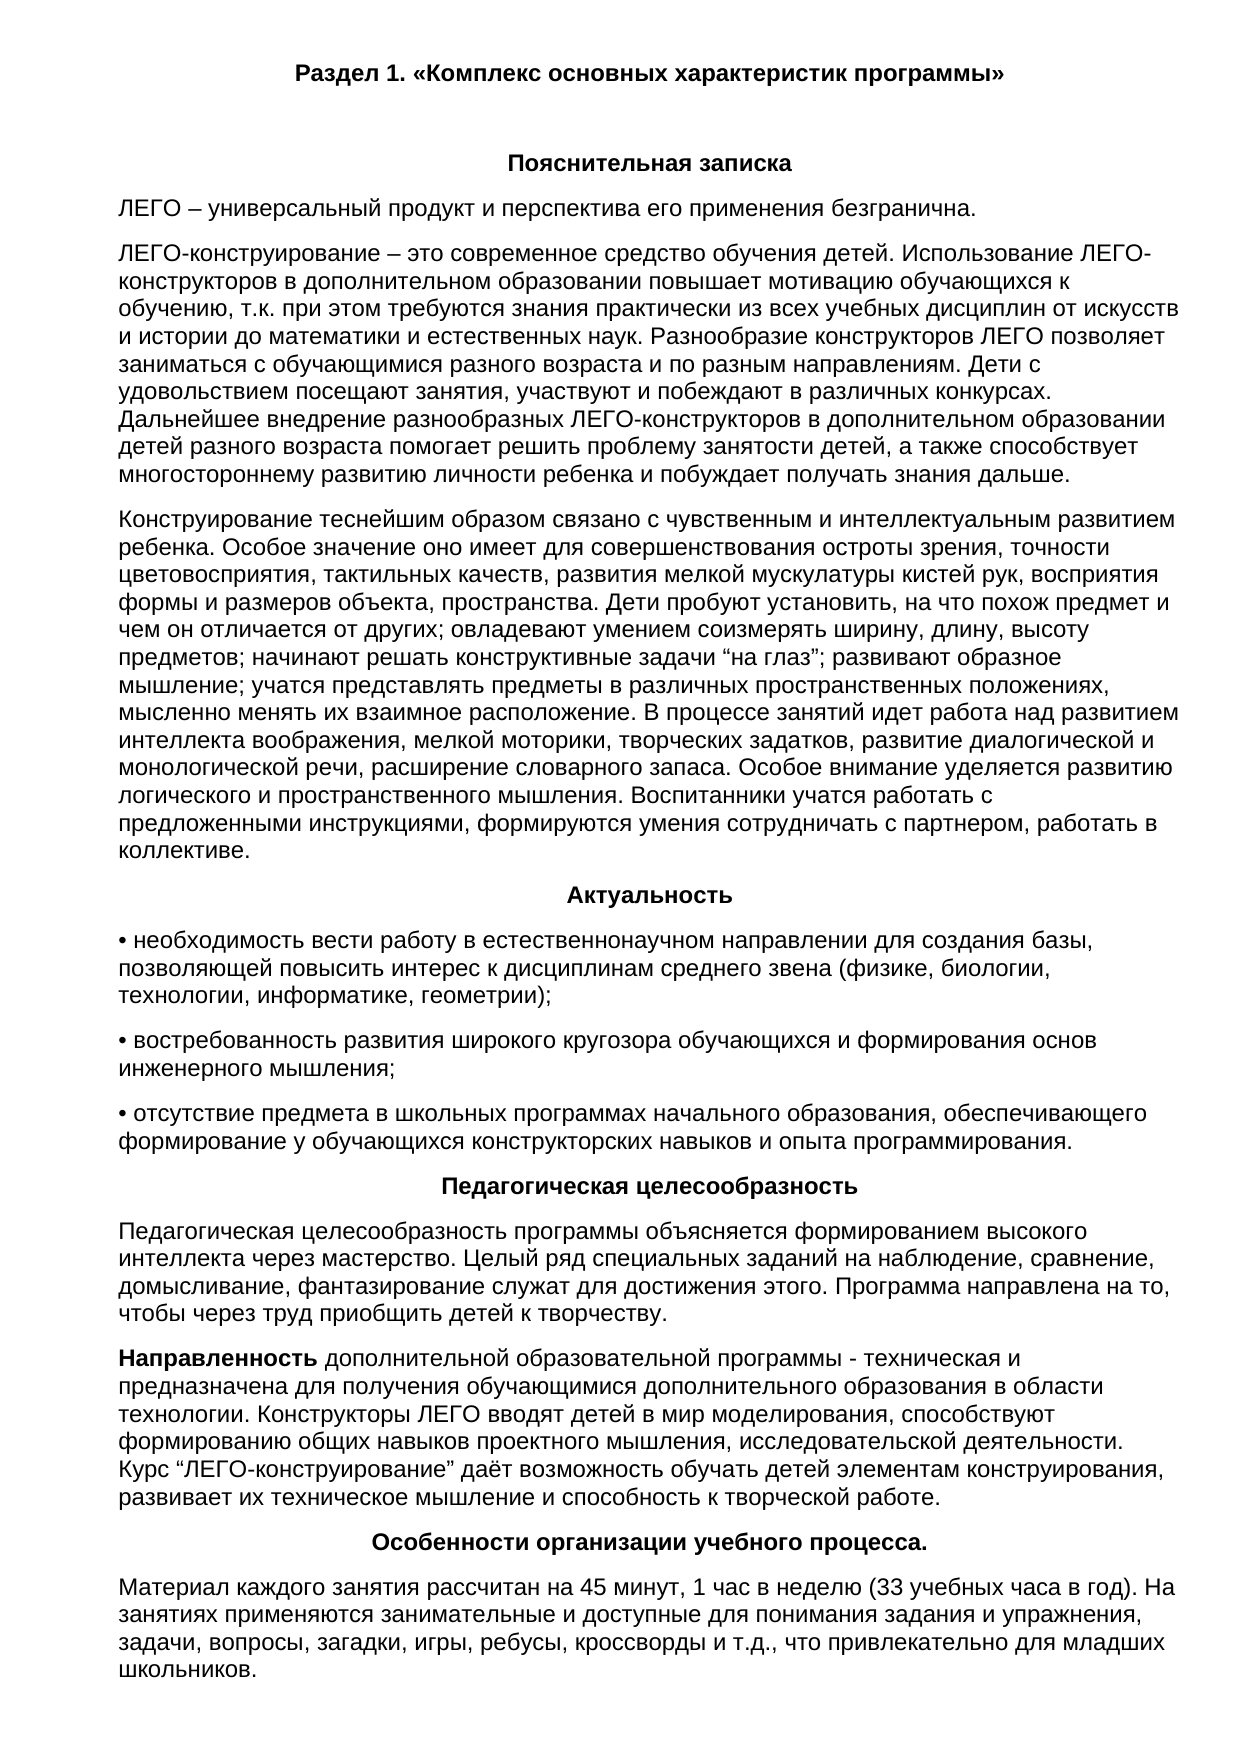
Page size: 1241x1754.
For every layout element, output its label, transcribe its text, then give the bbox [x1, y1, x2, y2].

text Педагогическая целесообразность [118, 1172, 1181, 1199]
text Особенности организации учебного процесса. [118, 1527, 1181, 1555]
text • необходимость вести работу в естественнонаучном направлении для создания базы, позволяющей повысить интерес к дисциплинам среднего звена (физике, биологии, технологии, информатике, геометрии); [118, 926, 1181, 1009]
text Педагогическая целесообразность программы объясняется формированием высокого интеллекта через мастерство. Целый ряд специальных заданий на наблюдение, сравнение, домысливание, фантазирование служат для достижения этого. Программа направлена на то, чтобы через труд приобщить детей к творчеству. [118, 1217, 1181, 1327]
text • отсутствие предмета в школьных программах начального образования, обеспечивающего формирование у обучающихся конструкторских навыков и опыта программирования. [118, 1099, 1181, 1154]
text Направленность дополнительной образовательной программы - техническая и предназначена для получения обучающимися дополнительного образования в области технологии. Конструкторы ЛЕГО вводят детей в мир моделирования, способствуют формированию общих навыков проектного мышления, исследовательской деятельности. Курс “ЛЕГО-конструирование” даёт возможность обучать детей элементам конструирования, развивает их техническое мышление и способность к творческой работе. [118, 1344, 1181, 1510]
text Конструирование теснейшим образом связано с чувственным и интеллектуальным развитием ребенка. Особое значение оно имеет для совершенствования остроты зрения, точности цветовосприятия, тактильных качеств, развития мелкой мускулатуры кистей рук, восприятия формы и размеров объекта, пространства. Дети пробуют установить, на что похож предмет и чем он отличается от других; овладевают умением соизмерять ширину, длину, высоту предметов; начинают решать конструктивные задачи “на глаз”; развивают образное мышление; учатся представлять предметы в различных пространственных положениях, мысленно менять их взаимное расположение. В процессе занятий идет работа над развитием интеллекта воображения, мелкой моторики, творческих задатков, развитие диалогической и монологической речи, расширение словарного запаса. Особое внимание уделяется развитию логического и пространственного мышления. Воспитанники учатся работать с предложенными инструкциями, формируются умения сотрудничать с партнером, работать в коллективе. [118, 505, 1181, 864]
text Материал каждого занятия рассчитан на 45 минут, 1 час в неделю (33 учебных часа в год). На занятиях применяются занимательные и доступные для понимания задания и упражнения, задачи, вопросы, загадки, игры, ребусы, кроссворды и т.д., что привлекательно для младших школьников. [118, 1572, 1181, 1683]
text • востребованность развития широкого кругозора обучающихся и формирования основ инженерного мышления; [118, 1026, 1181, 1082]
text ЛЕГО-конструирование – это современное средство обучения детей. Использование ЛЕГО-конструкторов в дополнительном образовании повышает мотивацию обучающихся к обучению, т.к. при этом требуются знания практически из всех учебных дисциплин от искусств и истории до математики и естественных наук. Разнообразие конструкторов ЛЕГО позволяет заниматься с обучающимися разного возраста и по разным направлениям. Дети с удовольствием посещают занятия, участвуют и побеждают в различных конкурсах. Дальнейшее внедрение разнообразных ЛЕГО-конструкторов в дополнительном образовании детей разного возраста помогает решить проблему занятости детей, а также способствует многостороннему развитию личности ребенка и побуждает получать знания дальше. [118, 239, 1181, 487]
text Пояснительная записка [118, 149, 1181, 177]
text Актуальность [118, 881, 1181, 909]
text Раздел 1. «Комплекс основных характеристик программы» [118, 59, 1181, 87]
text ЛЕГО – универсальный продукт и перспектива его применения безгранична. [118, 194, 1181, 222]
